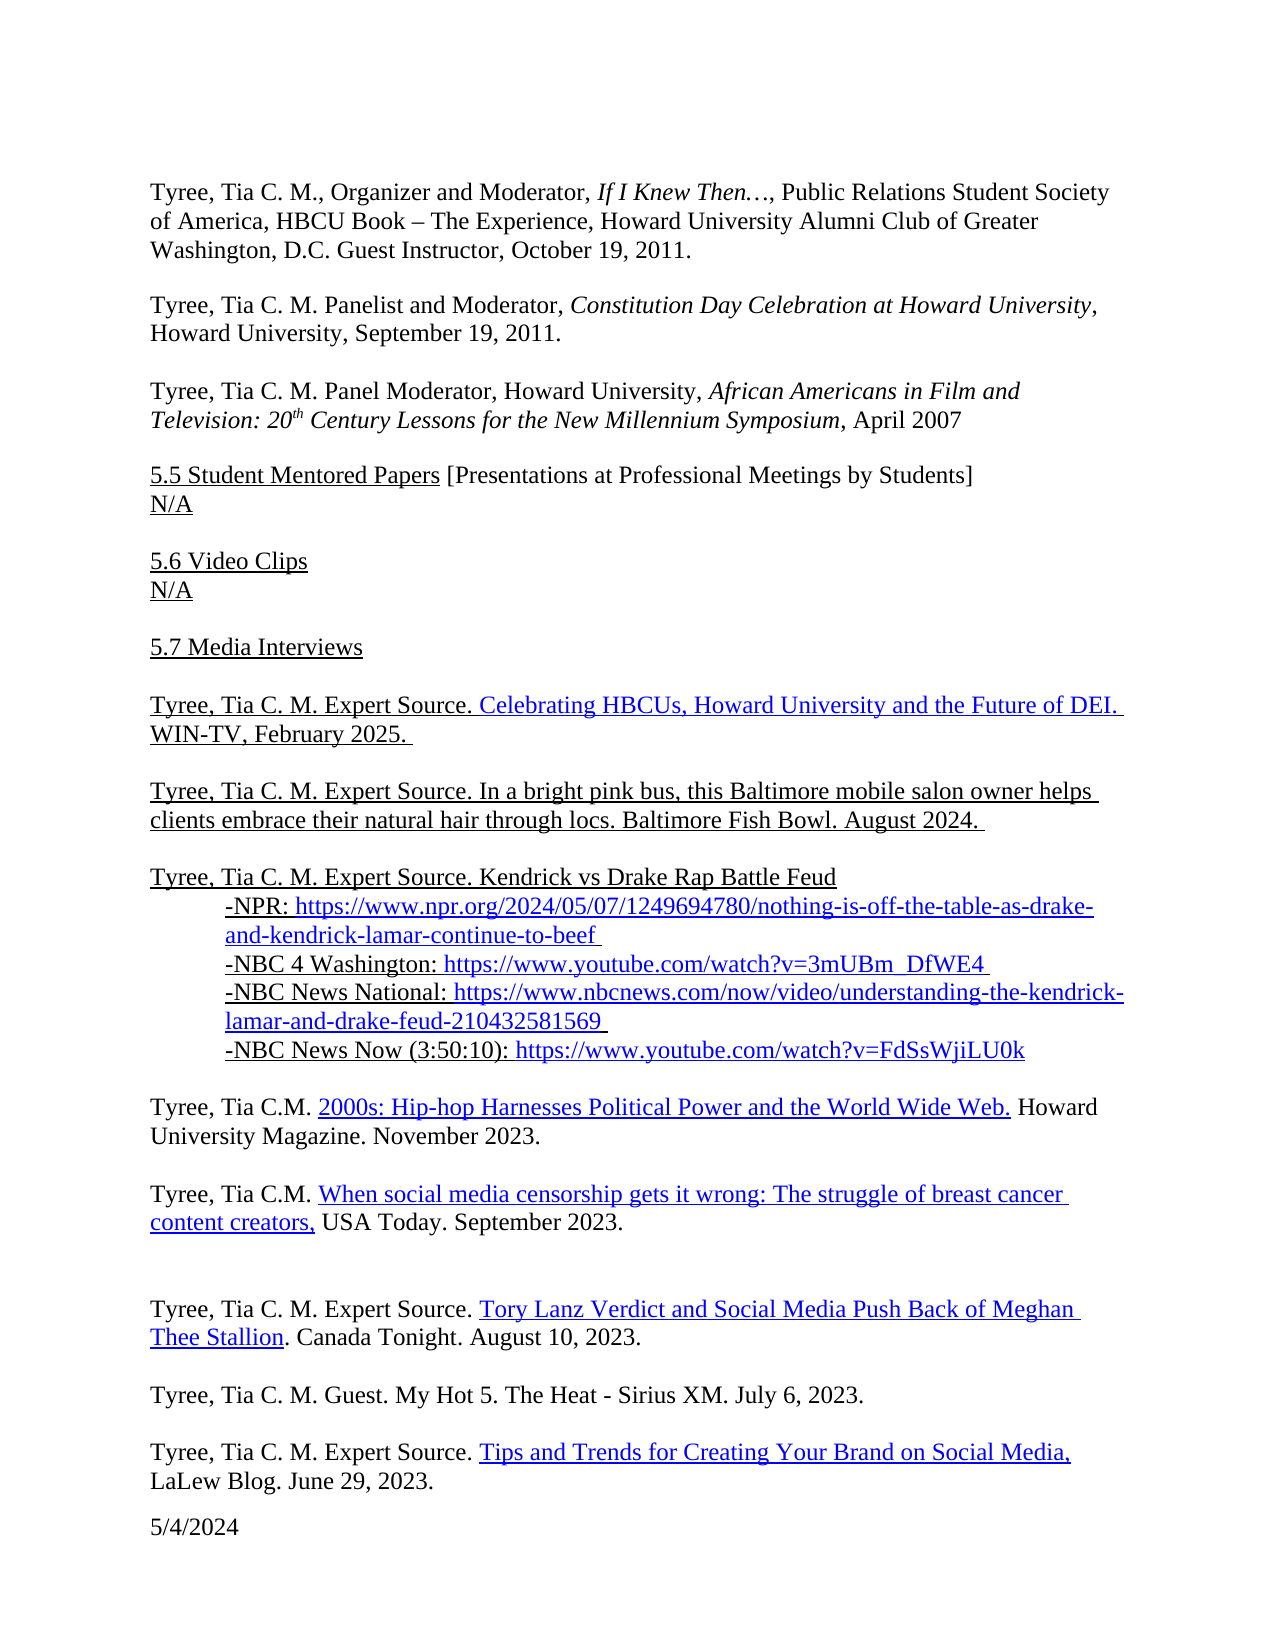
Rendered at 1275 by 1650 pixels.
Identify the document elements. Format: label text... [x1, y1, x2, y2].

text 5.6 Video Clips [150, 546, 1125, 575]
text Tyree, Tia C. M. Panel Moderator, Howard University, African Americans in Film and Television: 20th Century Lessons for the New Millennium Symposium, April 2007 [150, 376, 1125, 433]
text LaLew Blog. June 29, 2023. [150, 1466, 1125, 1495]
text Tyree, Tia C. M. Expert Source. Celebrating HBCUs, Howard University and the Future of DEI. WIN-TV, February 2025. [150, 690, 1125, 776]
text Tyree, Tia C. M. Expert Source. Tory Lanz Verdict and Social Media Push Back of Meghan Thee Stallion. Canada Tonight. August 10, 2023. [150, 1294, 1125, 1351]
text N/A [150, 575, 1125, 604]
text Tyree, Tia C. M. Expert Source. Kendrick vs Drake Rap Battle Feud -NPR: https://www.npr.org/2024/05/07/1249694780/nothing-is-off-the-table-as-drake-and-kendrick-lamar-continue-to-beef -NBC 4 Washington: https://www.youtube.com/watch?v=3mUBm_DfWE4 -NBC News National: https://www.nbcnews.com/now/video/understanding-the-kendrick-lamar-and-drake-feud-210432581569 -NBC News Now (3:50:10): https://www.youtube.com/watch?v=FdSsWjiLU0k [150, 862, 1125, 1064]
text N/A [150, 489, 1125, 517]
text 5.7 Media Interviews [150, 632, 1125, 661]
text Tyree, Tia C.M. 2000s: Hip-hop Harnesses Political Power and the World Wide Web. Howard University Magazine. November 2023. [150, 1092, 1125, 1150]
text Tyree, Tia C. M. Expert Source. In a bright pink bus, this Baltimore mobile salon owner helps clients embrace their natural hair through locs. Baltimore Fish Bowl. August 2024. [150, 776, 1125, 834]
text Tyree, Tia C.M. When social media censorship gets it wrong: The struggle of breast cancer content creators, USA Today. September 2023. [150, 1179, 1125, 1236]
text 5.5 Student Mentored Papers [Presentations at Professional Meetings by Students] [150, 460, 1125, 489]
text Tyree, Tia C. M. Expert Source. Tips and Trends for Creating Your Brand on Social Media, [150, 1437, 1125, 1466]
text Tyree, Tia C. M. Guest. My Hot 5. The Heat - Sirius XM. July 6, 2023. [150, 1380, 1125, 1409]
text Tyree, Tia C. M., Organizer and Moderator, If I Knew Then…, Public Relations Student Society of America, HBCU Book – The Experience, Howard University Alumni Club of Greater Washington, D.C. Guest Instructor, October 19, 2011. [150, 177, 1125, 263]
text Tyree, Tia C. M. Panelist and Moderator, Constitution Day Celebration at Howard University, Howard University, September 19, 2011. [150, 290, 1125, 347]
